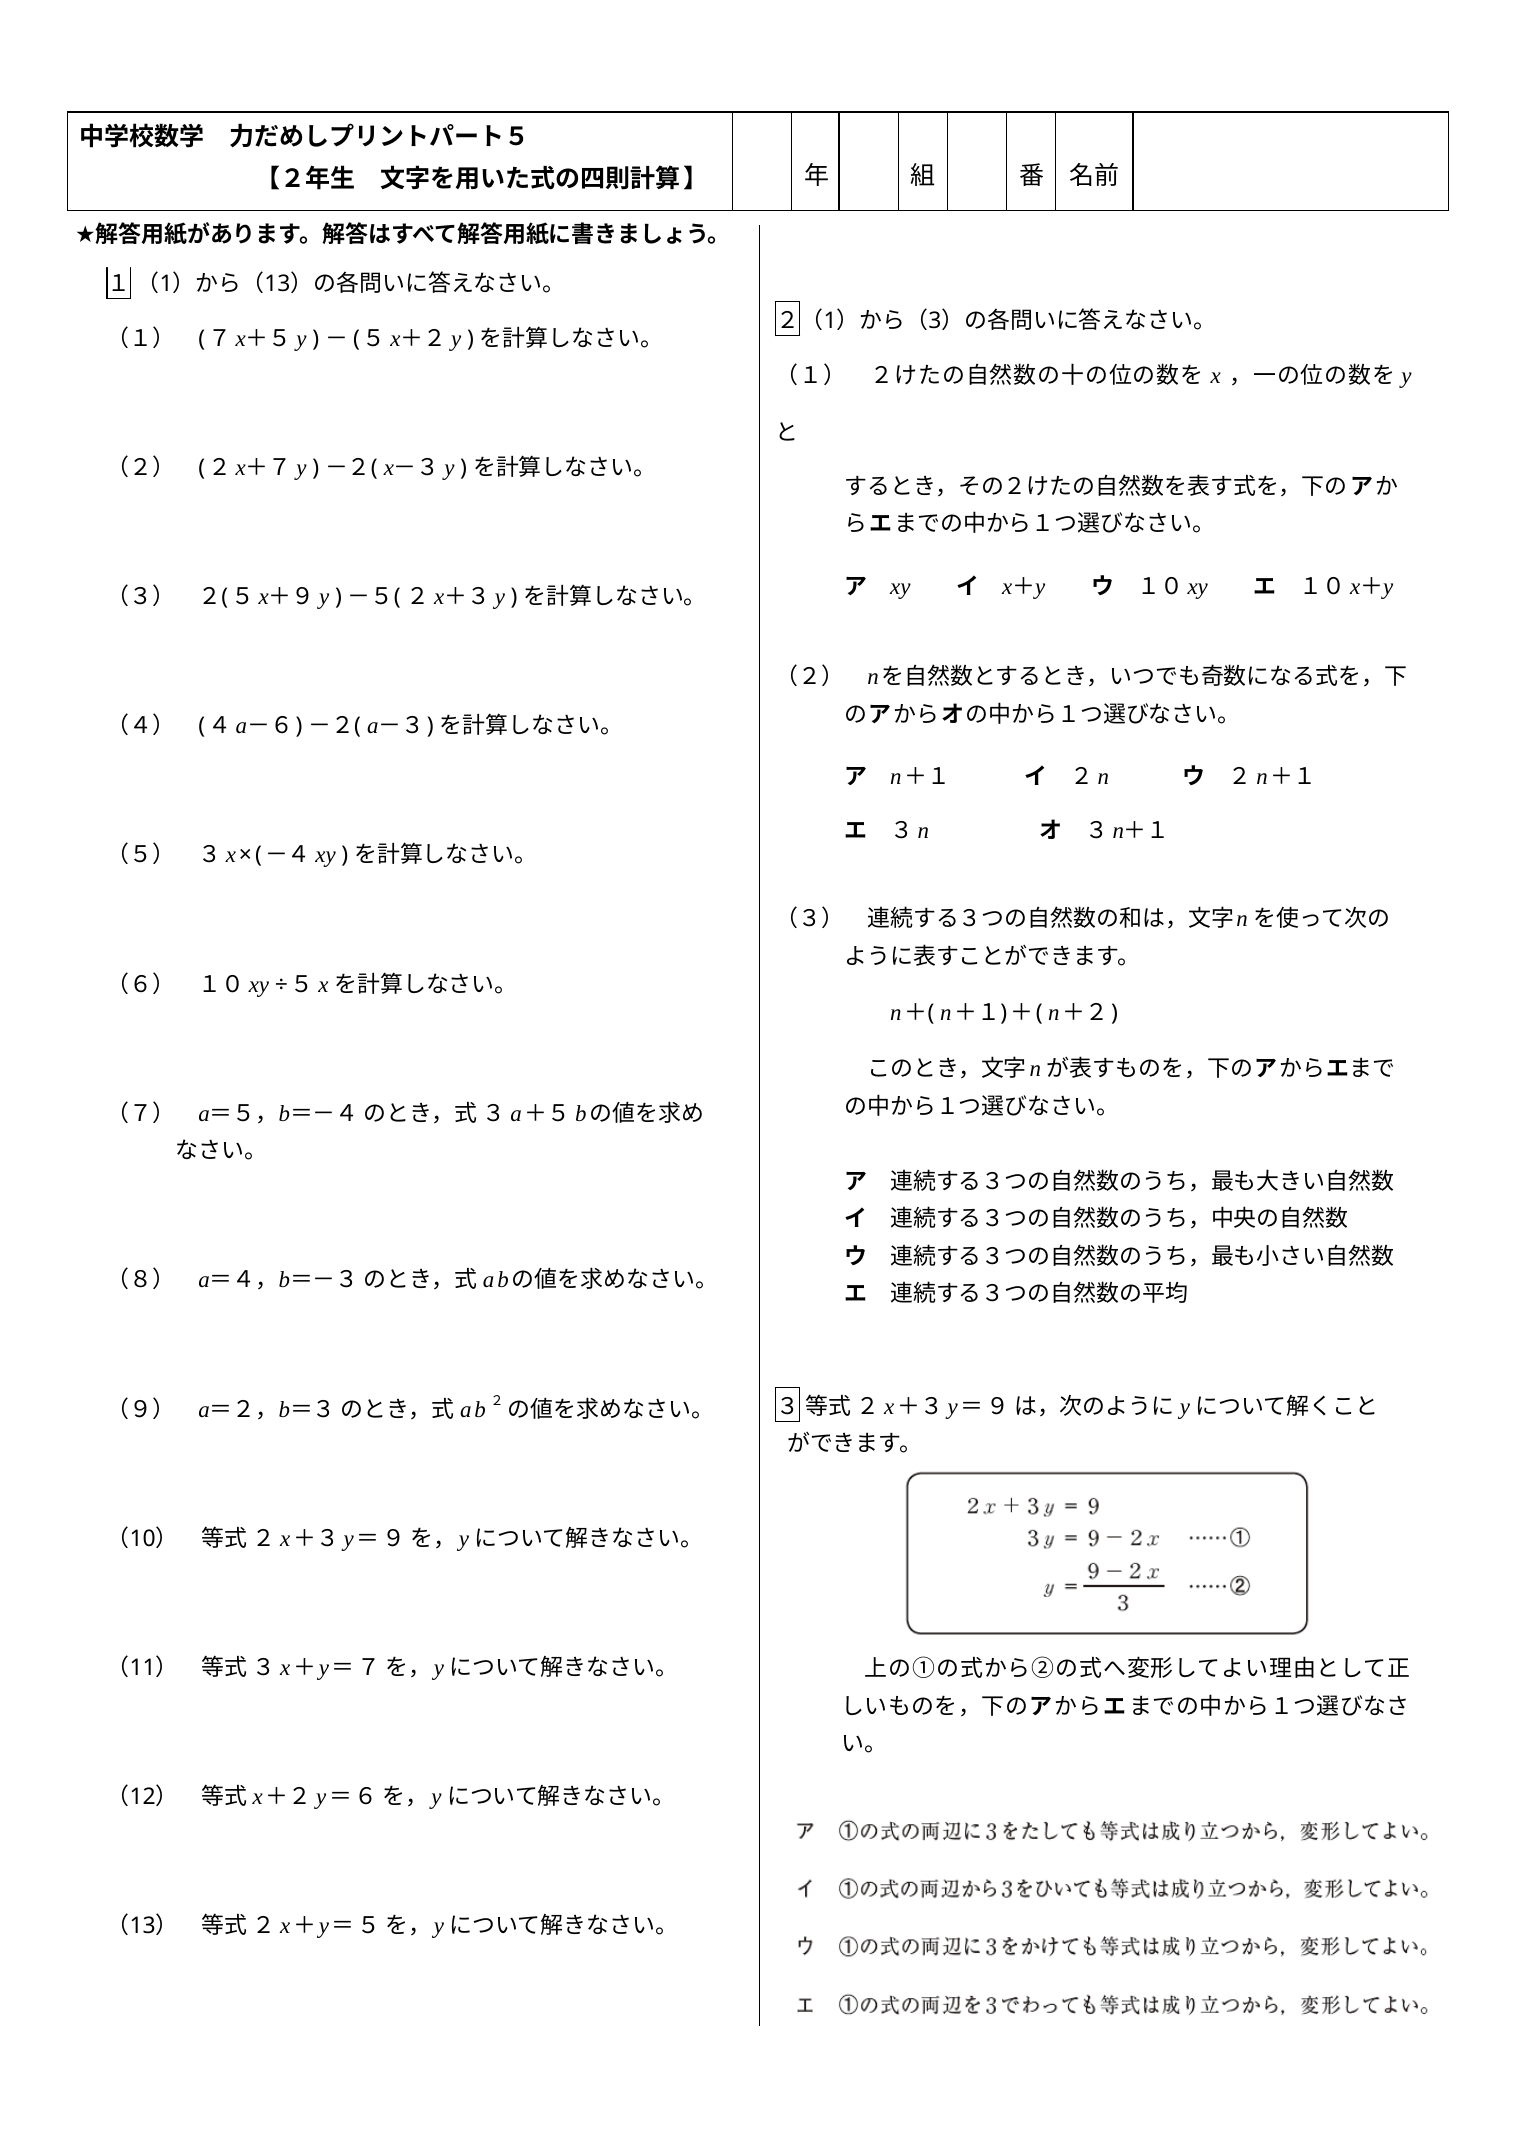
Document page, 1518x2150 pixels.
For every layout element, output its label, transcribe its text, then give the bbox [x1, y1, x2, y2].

text （８） a＝４，b＝－３ のとき，式 a b の値を求めなさい。 [106, 1259, 742, 1297]
text （13） 等式 ２x ＋ y ＝ ５ を， y について解きなさい。 [106, 1905, 742, 1942]
text 上の①の式から②の式へ変形してよい理由として正しいものを，下のア から エ までの中から１つ選びなさい。 [841, 1648, 1411, 1761]
text （３） ２( ５x＋９y ) －５( ２x＋３y ) を計算しなさい。 [106, 576, 742, 613]
text （４） ( ４a－６ ) －２( a－３ ) を計算しなさい。 [106, 705, 742, 743]
text このとき，文字 n が表すものを，下の ア から エまで [775, 1048, 1411, 1086]
text ウ 連続する３つの自然数のうち，最も小さい自然数 [775, 1236, 1411, 1273]
text エ ３n オ ３n＋１ [775, 810, 1411, 848]
text ３ 等式 ２x ＋３y ＝ ９ は，次のように y について解くこと [775, 1386, 1411, 1423]
text イ 連続する３つの自然数のうち，中央の自然数 [775, 1198, 1411, 1236]
text （９） a＝２，b＝３ のとき，式 a b２ の値を求めなさい。 [106, 1388, 742, 1426]
text （２） ( ２x＋７y ) －２( x－３y ) を計算しなさい。 [106, 447, 742, 484]
text （３） 連続する３つの自然数の和は，文字 n を使って次の [775, 898, 1411, 936]
text （２） n を自然数とするとき，いつでも奇数になる式を，下 [775, 656, 1411, 693]
text （12） 等式 x ＋２y ＝ ６ を， y について解きなさい。 [106, 1776, 742, 1813]
text （10） 等式 ２x ＋３y ＝ ９ を， y について解きなさい。 [106, 1517, 742, 1555]
text の ア から オ の中から１つ選びなさい。 [775, 693, 1411, 731]
text （11） 等式 ３x ＋ y ＝ ７ を， y について解きなさい。 [106, 1647, 742, 1684]
text （１） ( ７x＋５y ) － ( ５x＋２y ) を計算しなさい。 [106, 318, 742, 355]
text ア n ＋１ イ ２n ウ ２n ＋１ [775, 756, 1411, 793]
picture [786, 1813, 1440, 2031]
text １ （1）から（13）の各問いに答えなさい。 [106, 268, 742, 300]
text ら エ までの中から１つ選びなさい。 [775, 503, 1411, 540]
text ア 連続する３つの自然数のうち，最も大きい自然数 [775, 1161, 1411, 1198]
text n ＋( n ＋１) ＋ ( n ＋２ ) [775, 992, 1411, 1029]
text ２（1）から（3）の各問いに答えなさい。 [775, 300, 1411, 337]
text ができます。 [775, 1423, 1411, 1461]
text （７） a＝５，b＝－４ のとき，式 ３a ＋５b の値を求め [106, 1093, 742, 1130]
text ように表すことができます。 [775, 936, 1411, 973]
text （１） ２けたの自然数の十の位の数をx ，一の位の数をy と [775, 355, 1411, 449]
text なさい。 [106, 1130, 742, 1168]
text （５） ３x × ( －４xy ) を計算しなさい。 [106, 834, 742, 872]
text するとき，その２けたの自然数を表す式を，下の ア か [775, 465, 1411, 503]
text ア xy イ x＋y ウ １０xy エ １０x＋y [775, 565, 1411, 603]
text の中から１つ選びなさい。 [775, 1086, 1411, 1123]
text エ 連続する３つの自然数の平均 [775, 1273, 1411, 1311]
text （６） １０xy ÷ ５x を計算しなさい。 [106, 963, 742, 1001]
picture [899, 1466, 1315, 1640]
